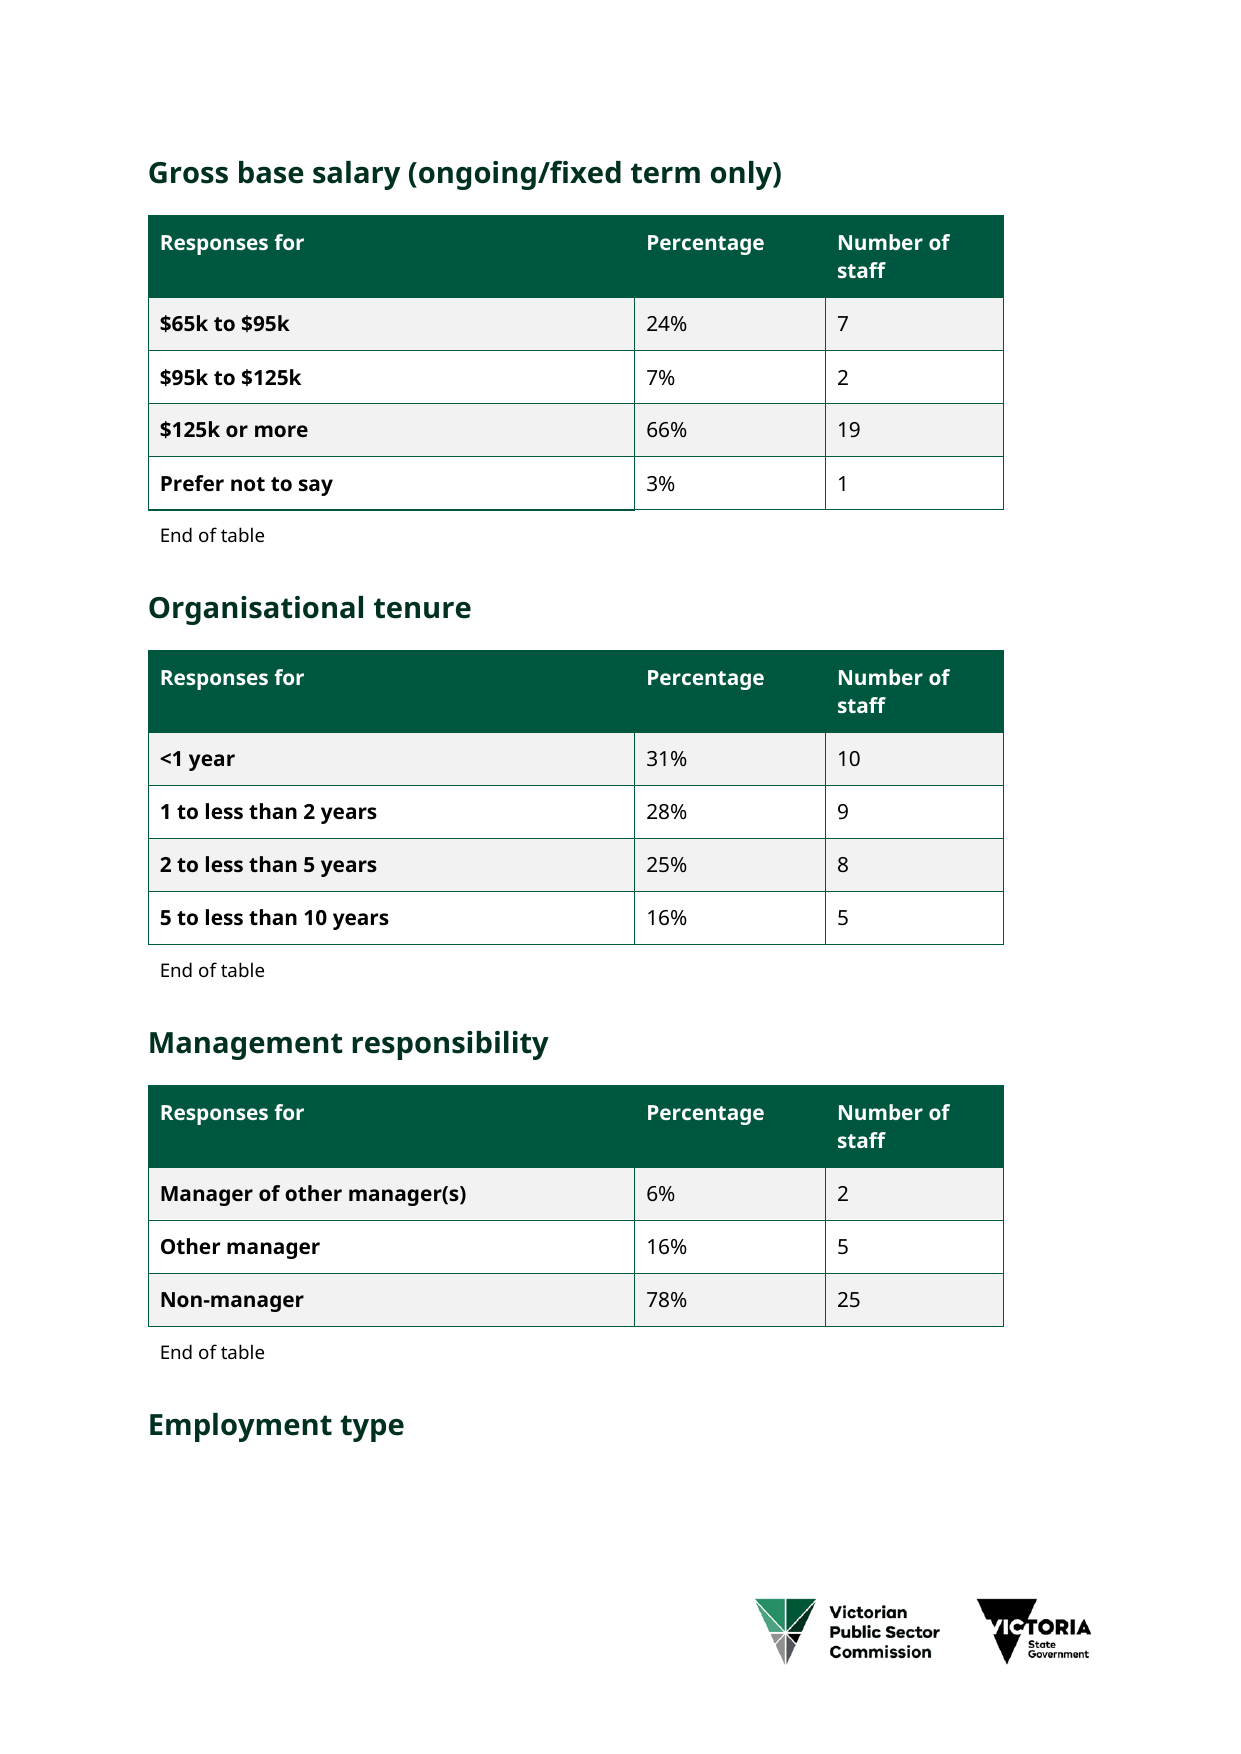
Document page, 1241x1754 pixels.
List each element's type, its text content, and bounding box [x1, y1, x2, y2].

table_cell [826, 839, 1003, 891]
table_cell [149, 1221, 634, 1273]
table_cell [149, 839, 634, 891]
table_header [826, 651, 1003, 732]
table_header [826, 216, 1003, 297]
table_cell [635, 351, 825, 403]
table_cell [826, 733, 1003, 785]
subtitle Employment type [148, 1404, 1092, 1444]
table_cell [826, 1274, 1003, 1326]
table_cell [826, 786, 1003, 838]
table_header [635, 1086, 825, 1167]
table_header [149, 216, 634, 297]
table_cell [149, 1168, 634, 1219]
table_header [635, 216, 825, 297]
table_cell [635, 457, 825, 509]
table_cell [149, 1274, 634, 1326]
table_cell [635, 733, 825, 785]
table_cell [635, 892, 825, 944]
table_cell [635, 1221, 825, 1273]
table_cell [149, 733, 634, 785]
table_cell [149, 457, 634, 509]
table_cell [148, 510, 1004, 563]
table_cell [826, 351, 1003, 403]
subtitle Gross base salary (ongoing/fixed term only) [148, 153, 1092, 192]
picture [754, 1598, 1093, 1666]
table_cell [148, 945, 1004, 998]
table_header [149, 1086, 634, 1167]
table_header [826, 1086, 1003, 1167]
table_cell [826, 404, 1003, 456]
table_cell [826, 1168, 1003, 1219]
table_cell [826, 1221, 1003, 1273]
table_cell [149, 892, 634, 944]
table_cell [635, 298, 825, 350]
subtitle Organisational tenure [148, 588, 1092, 627]
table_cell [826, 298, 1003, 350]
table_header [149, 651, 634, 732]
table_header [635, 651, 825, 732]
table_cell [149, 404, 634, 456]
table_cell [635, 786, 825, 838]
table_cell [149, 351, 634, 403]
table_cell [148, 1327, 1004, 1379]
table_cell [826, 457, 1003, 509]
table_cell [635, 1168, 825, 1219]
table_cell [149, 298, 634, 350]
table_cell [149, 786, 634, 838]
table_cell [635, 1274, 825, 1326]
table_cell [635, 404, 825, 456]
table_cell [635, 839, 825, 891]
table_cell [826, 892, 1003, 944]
subtitle Management responsibility [148, 1023, 1092, 1062]
